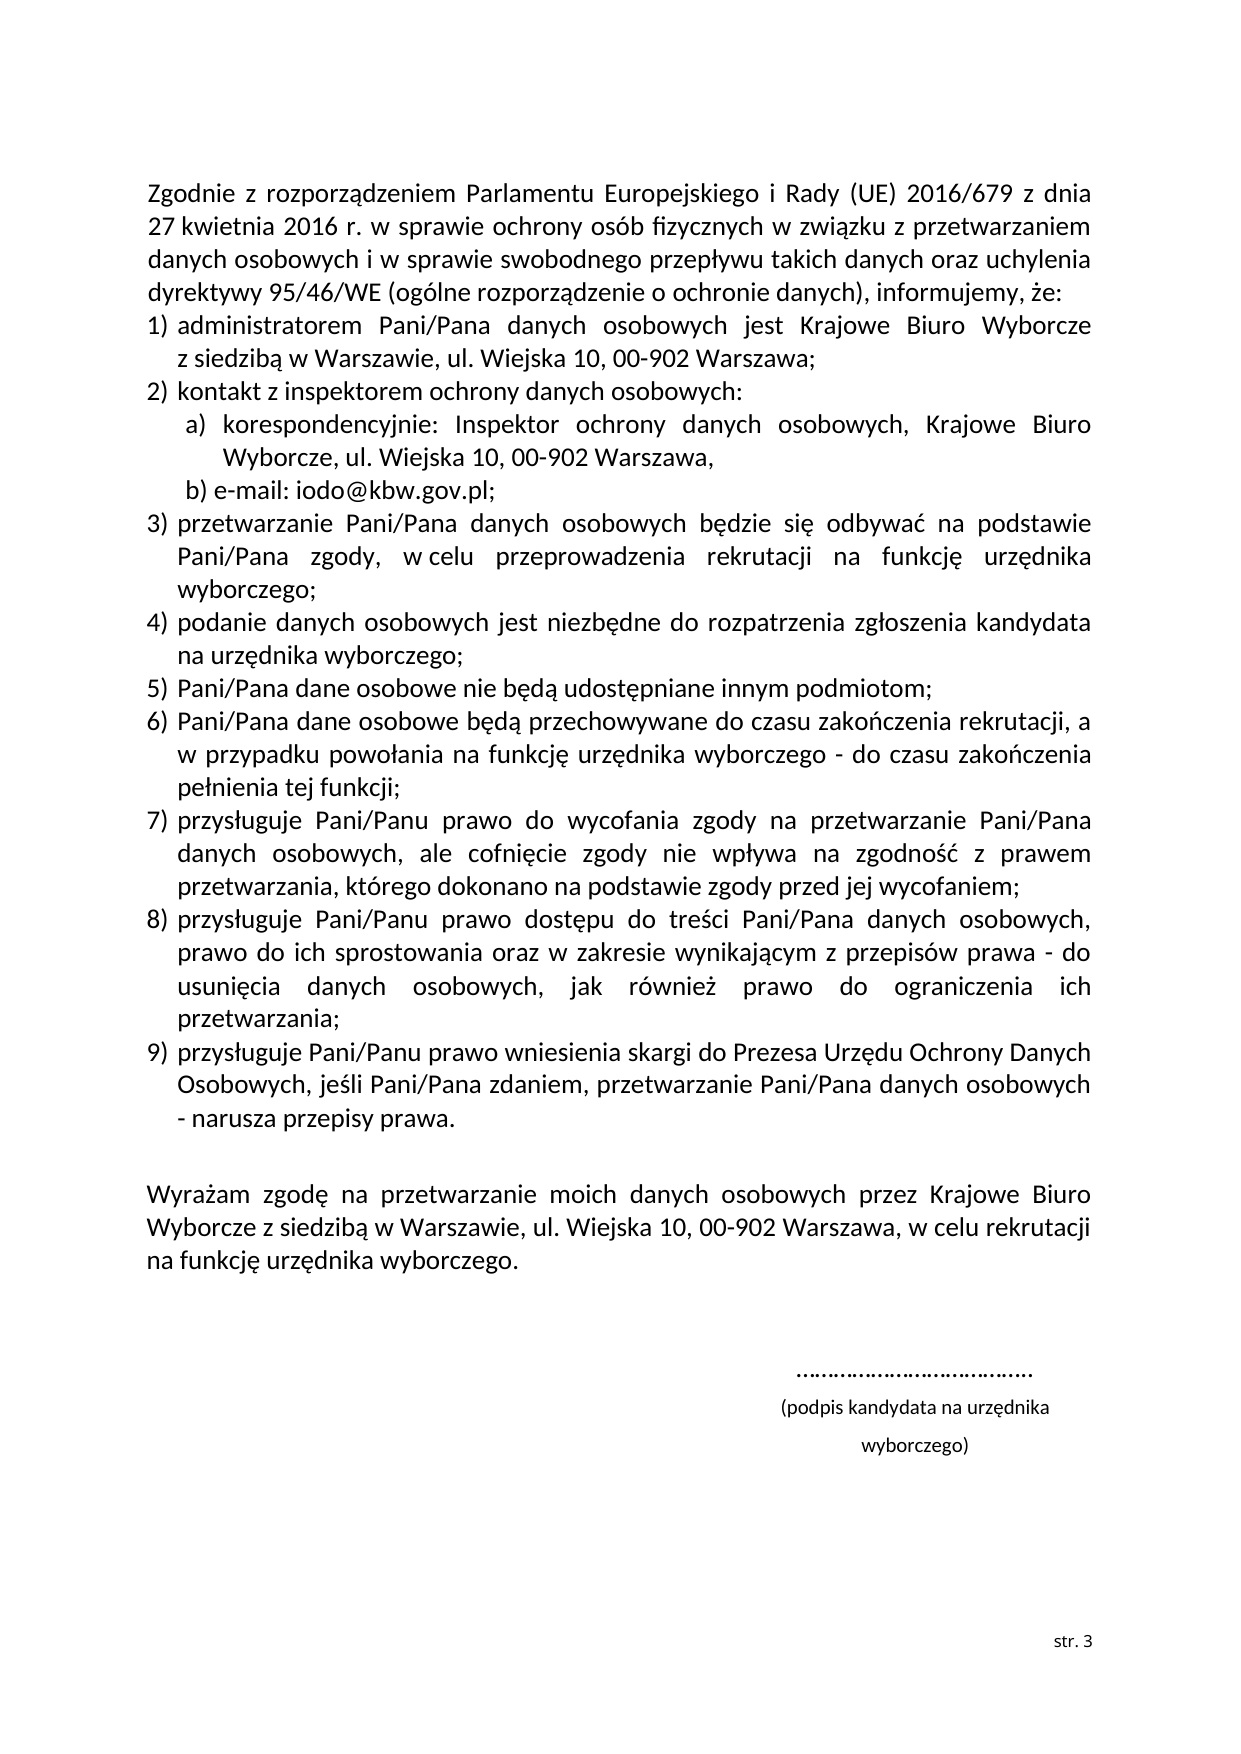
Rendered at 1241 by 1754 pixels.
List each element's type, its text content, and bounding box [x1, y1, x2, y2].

text 1) administratorem Pani/Pana danych osobowych jest Krajowe Biuro Wyborcze z siedzibą w Warszawie, ul. Wiejska 10, 00-902 Warszawa; [146, 308, 1093, 374]
text (podpis kandydata na urzędnika wyborczego) [737, 1384, 1093, 1457]
text a) korespondencyjnie: Inspektor ochrony danych osobowych, Krajowe Biuro Wyborcze, ul. Wiejska 10, 00-902 Warszawa, [185, 407, 1093, 473]
text 9) przysługuje Pani/Panu prawo wniesienia skargi do Prezesa Urzędu Ochrony Danych Osobowych, jeśli Pani/Pana zdaniem, przetwarzanie Pani/Pana danych osobowych - narusza przepisy prawa. [146, 1035, 1093, 1134]
text Wyrażam zgodę na przetwarzanie moich danych osobowych przez Krajowe Biuro Wyborcze z siedzibą w Warszawie, ul. Wiejska 10, 00-902 Warszawa, w celu rekrutacji na funkcję urzędnika wyborczego. [146, 1177, 1093, 1276]
text 4) podanie danych osobowych jest niezbędne do rozpatrzenia zgłoszenia kandydata na urzędnika wyborczego; [146, 605, 1093, 671]
text ……………………………….. [737, 1351, 1093, 1384]
text 6) Pani/Pana dane osobowe będą przechowywane do czasu zakończenia rekrutacji, a w przypadku powołania na funkcję urzędnika wyborczego - do czasu zakończenia pełnienia tej funkcji; [146, 704, 1093, 803]
text Zgodnie z rozporządzeniem Parlamentu Europejskiego i Rady (UE) 2016/679 z dnia 27 kwietnia 2016 r. w sprawie ochrony osób fizycznych w związku z przetwarzaniem danych osobowych i w sprawie swobodnego przepływu takich danych oraz uchylenia dyrektywy 95/46/WE (ogólne rozporządzenie o ochronie danych), informujemy, że: [148, 176, 1093, 308]
text 5) Pani/Pana dane osobowe nie będą udostępniane innym podmiotom; [146, 671, 1093, 704]
text 7) przysługuje Pani/Panu prawo do wycofania zgody na przetwarzanie Pani/Pana danych osobowych, ale cofnięcie zgody nie wpływa na zgodność z prawem przetwarzania, którego dokonano na podstawie zgody przed jej wycofaniem; [146, 803, 1093, 903]
text 2) kontakt z inspektorem ochrony danych osobowych: [146, 374, 1093, 407]
text b) e-mail: iodo@kbw.gov.pl; [185, 473, 1093, 506]
text 8) przysługuje Pani/Panu prawo dostępu do treści Pani/Pana danych osobowych, prawo do ich sprostowania oraz w zakresie wynikającym z przepisów prawa - do usunięcia danych osobowych, jak również prawo do ograniczenia ich przetwarzania; [146, 903, 1093, 1035]
text 3) przetwarzanie Pani/Pana danych osobowych będzie się odbywać na podstawie Pani/Pana zgody, w celu przeprowadzenia rekrutacji na funkcję urzędnika wyborczego; [146, 506, 1093, 605]
